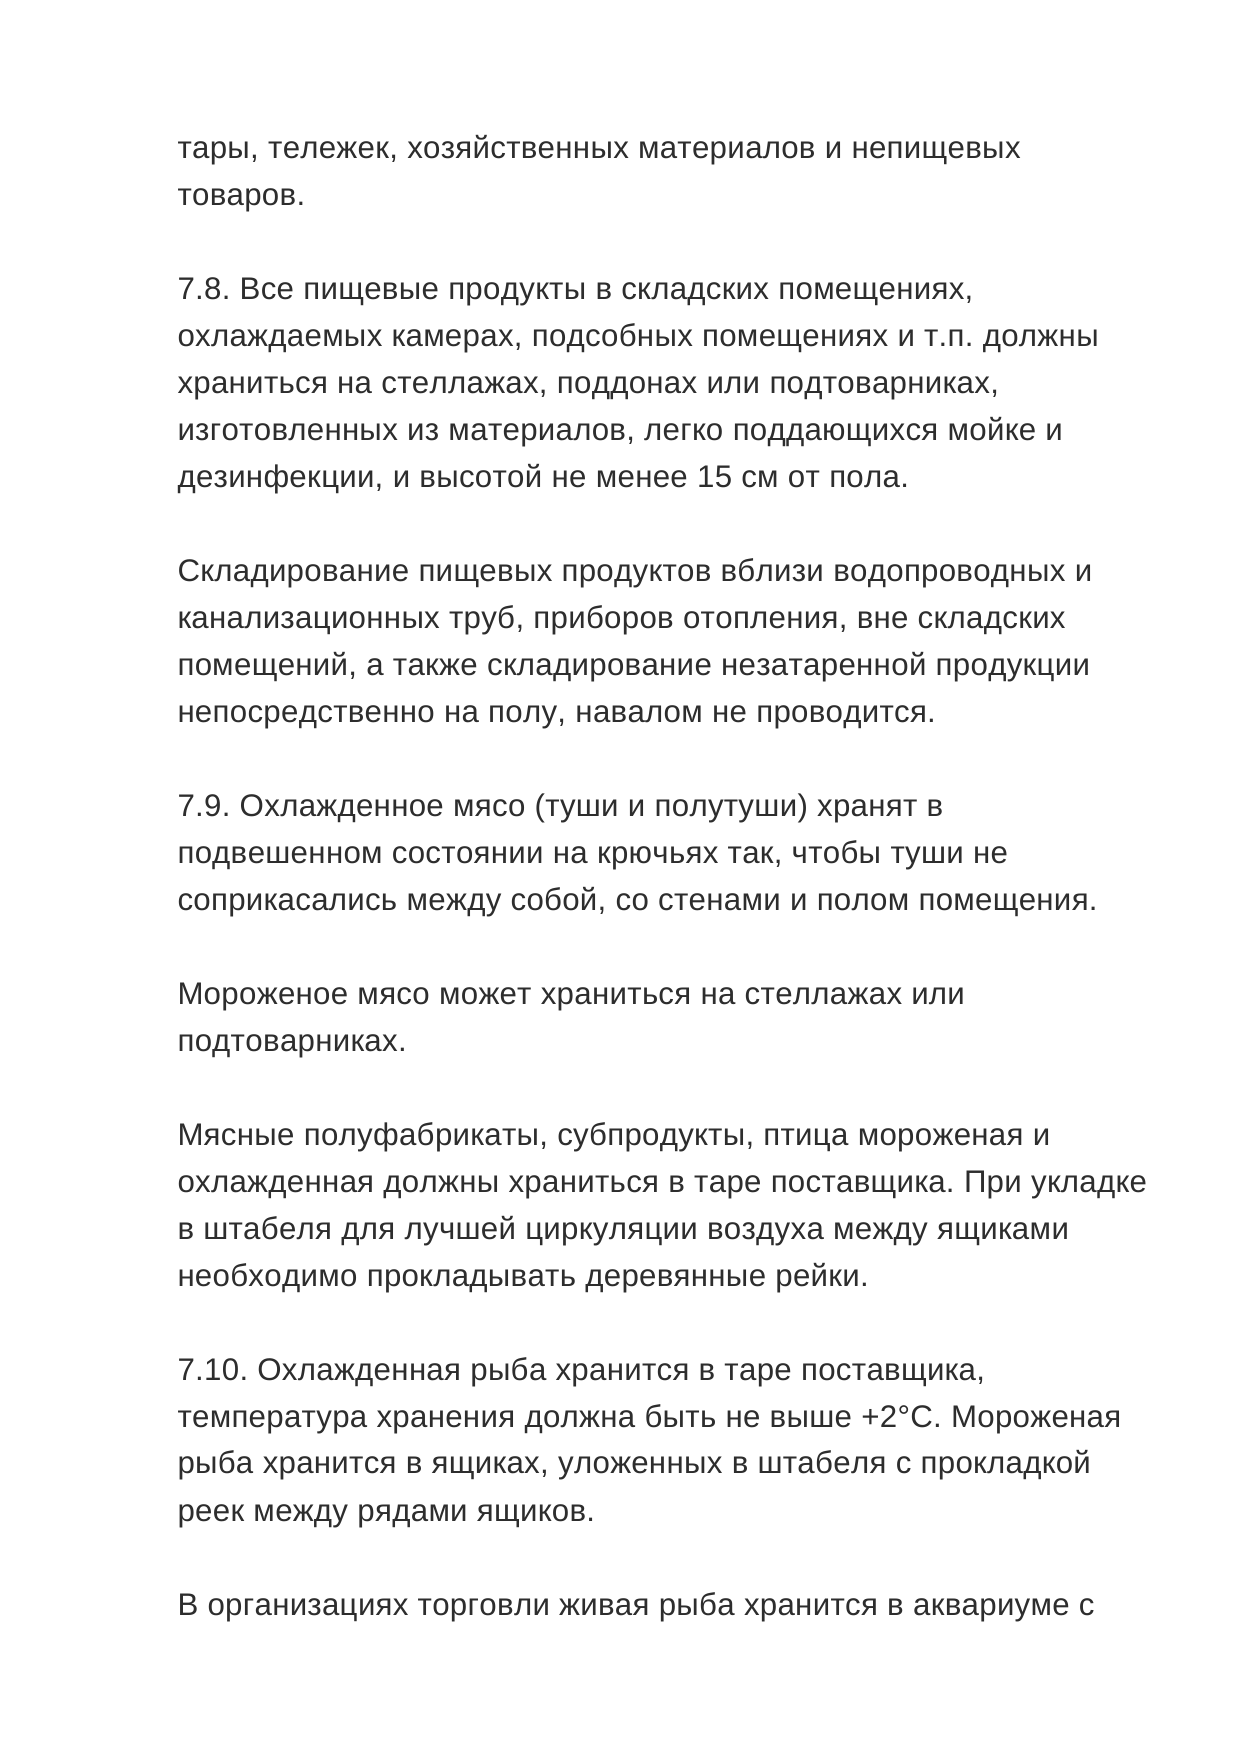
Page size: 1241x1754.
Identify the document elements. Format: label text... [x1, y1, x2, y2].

text 7.8. Все пищевые продукты в складских помещениях, охлаждаемых камерах, подсобных помещениях и т.п. должны храниться на стеллажах, поддонах или подтоварниках, изготовленных из материалов, легко поддающихся мойке и дезинфекции, и высотой не менее 15 см от пола. Складирование пищевых продуктов вблизи водопроводных и канализационных труб, приборов отопления, вне складских помещений, а также складирование незатаренной продукции непосредственно на полу, навалом не проводится. [177, 259, 1152, 776]
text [177, 118, 1152, 259]
text 7.9. Охлажденное мясо (туши и полутуши) хранят в подвешенном состоянии на крючьях так, чтобы туши не соприкасались между собой, со стенами и полом помещения. Мороженое мясо может храниться на стеллажах или подтоварниках. Мясные полуфабрикаты, субпродукты, птица мороженая и охлажденная должны храниться в таре поставщика. При укладке в штабеля для лучшей циркуляции воздуха между ящиками необходимо прокладывать деревянные рейки. [177, 776, 1152, 1339]
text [177, 1339, 1152, 1621]
